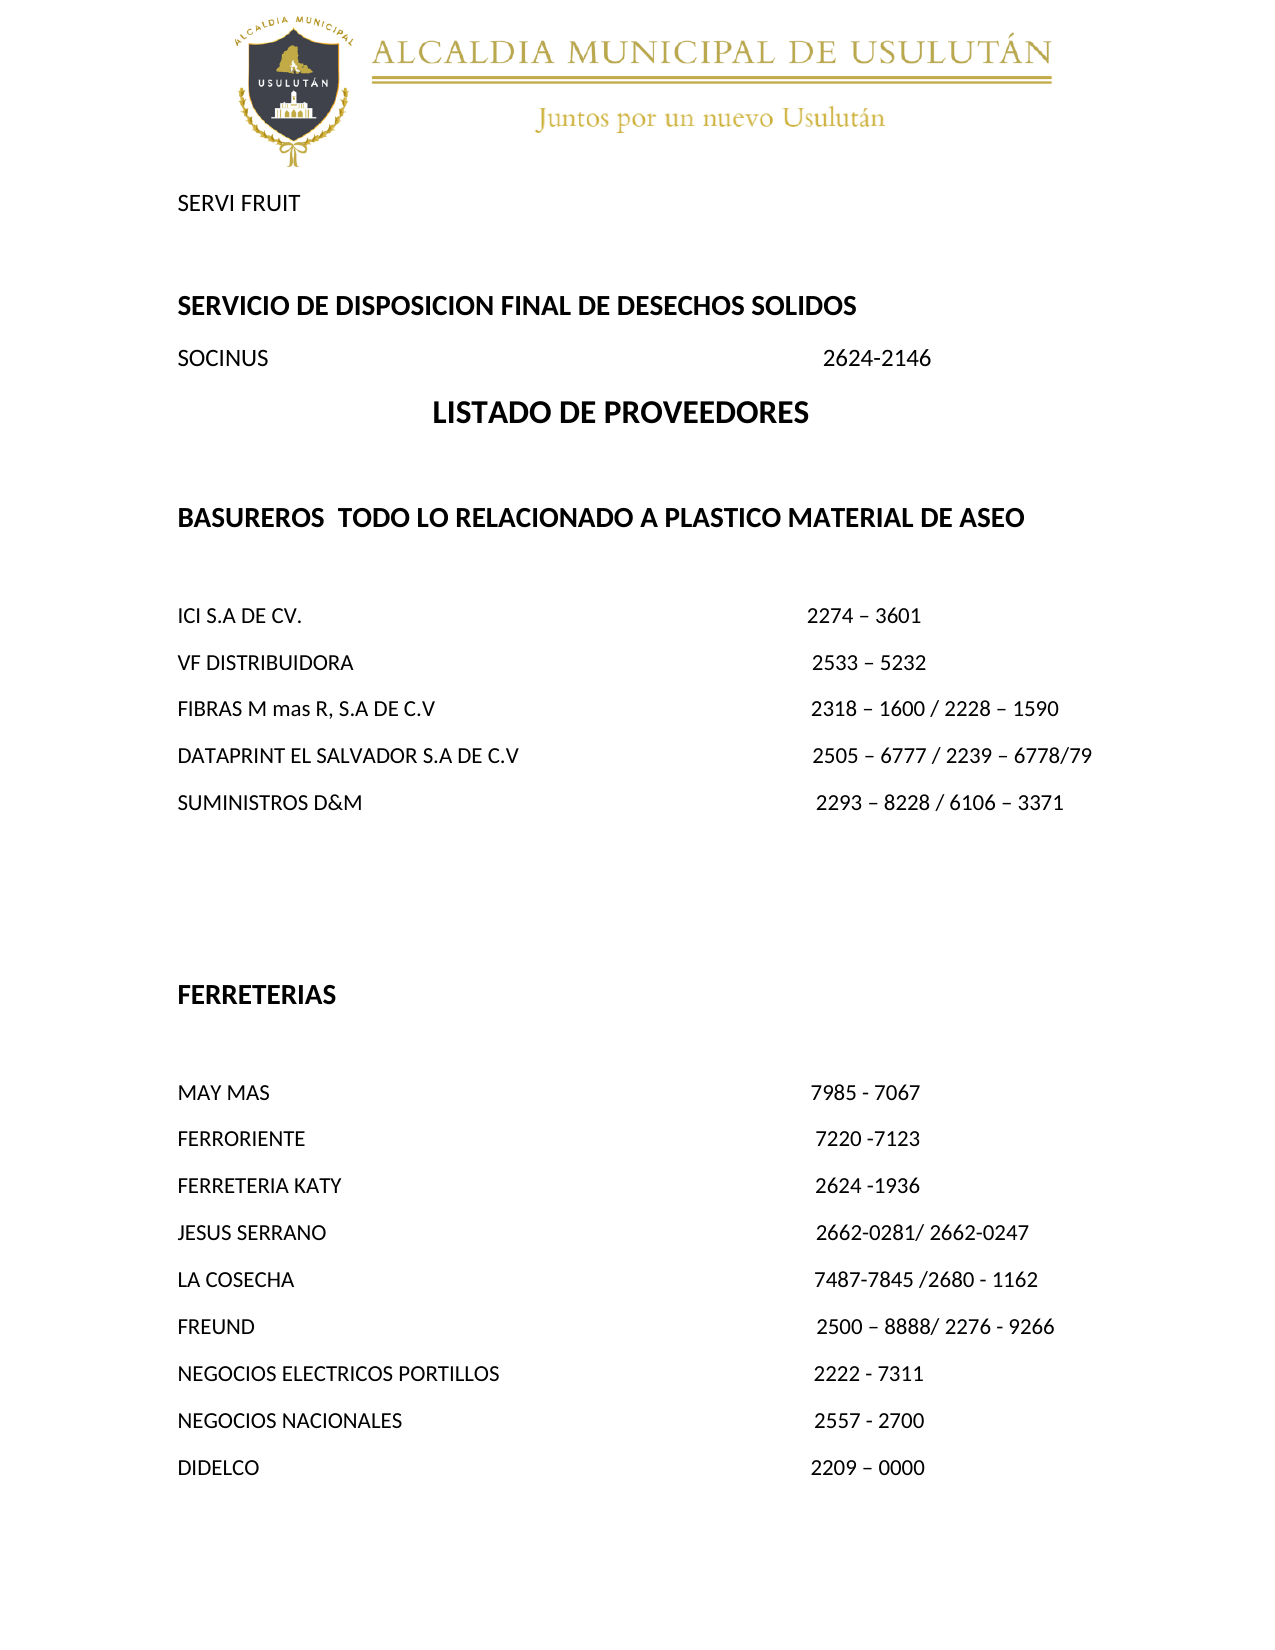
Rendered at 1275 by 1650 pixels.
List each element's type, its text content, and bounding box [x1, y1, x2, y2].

text DIDELCO 2209 – 0000 [177, 1453, 1098, 1481]
text DATAPRINT EL SALVADOR S.A DE C.V 2505 – 6777 / 2239 – 6778/79 [177, 741, 1098, 769]
text MAY MAS 7985 - 7067 [177, 1078, 1098, 1106]
text SERVICIO DE DISPOSICION FINAL DE DESECHOS SOLIDOS [177, 287, 1098, 322]
text NEGOCIOS ELECTRICOS PORTILLOS 2222 - 7311 [177, 1359, 1098, 1387]
text NEGOCIOS NACIONALES 2557 - 2700 [177, 1406, 1098, 1434]
text FERRORIENTE 7220 -7123 [177, 1124, 1098, 1153]
text SOCINUS 2624-2146 [177, 342, 1098, 372]
text LA COSECHA 7487-7845 /2680 - 1162 [177, 1265, 1098, 1293]
text FERRETERIA KATY 2624 -1936 [177, 1171, 1098, 1199]
text JESUS SERRANO 2662-0281/ 2662-0247 [177, 1218, 1098, 1246]
text LISTADO DE PROVEEDORES [177, 391, 1098, 432]
text FIBRAS M mas R, S.A DE C.V 2318 – 1600 / 2228 – 1590 [177, 694, 1098, 722]
text ICI S.A DE CV. 2274 – 3601 [177, 601, 1098, 629]
text FREUND 2500 – 8888/ 2276 - 9266 [177, 1312, 1098, 1340]
text VF DISTRIBUIDORA 2533 – 5232 [177, 648, 1098, 676]
text SUMINISTROS D&M 2293 – 8228 / 6106 – 3371 [177, 788, 1098, 816]
text SERVI FRUIT [177, 148, 1098, 218]
picture [177, 0, 1098, 148]
text BASUREROS TODO LO RELACIONADO A PLASTICO MATERIAL DE ASEO [177, 499, 1098, 534]
text FERRETERIAS [177, 976, 1098, 1011]
